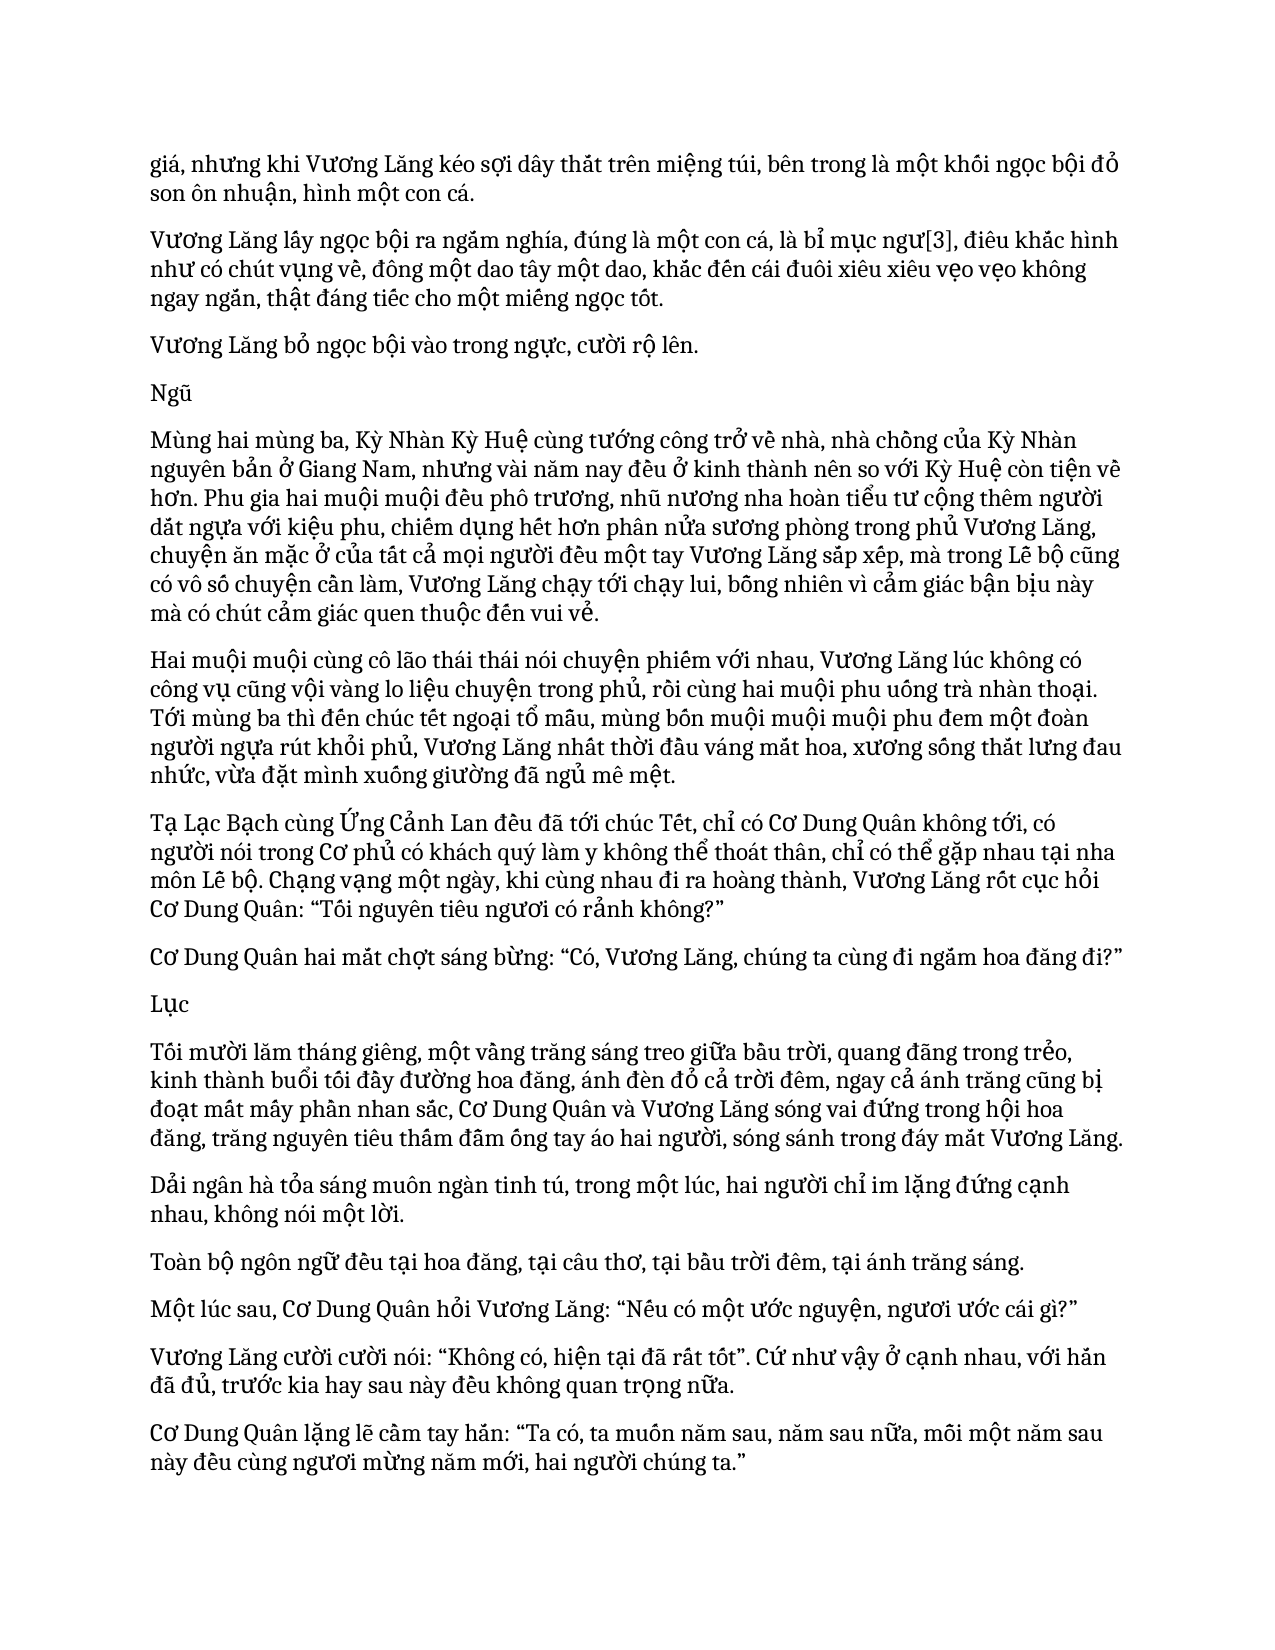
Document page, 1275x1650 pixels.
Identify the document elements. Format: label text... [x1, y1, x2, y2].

text Hai muội muội cùng cô lão thái thái nói chuyện phiếm với nhau, Vương Lăng lúc không có công vụ cũng vội vàng lo liệu chuyện trong phủ, rồi cùng hai muội phu uống trà nhàn thoại. Tới mùng ba thì đến chúc tết ngoại tổ mẫu, mùng bốn muội muội muội phu đem một đoàn người ngựa rút khỏi phủ, Vương Lăng nhất thời đầu váng mắt hoa, xương sống thắt lưng đau nhức, vừa đặt mình xuống giường đã ngủ mê mệt. [150, 646, 1125, 790]
text Mùng hai mùng ba, Kỳ Nhàn Kỳ Huệ cùng tướng công trở về nhà, nhà chồng của Kỳ Nhàn nguyên bản ở Giang Nam, nhưng vài năm nay đều ở kinh thành nên so với Kỳ Huệ còn tiện về hơn. Phu gia hai muội muội đều phô trương, nhũ nương nha hoàn tiểu tư cộng thêm người dắt ngựa với kiệu phu, chiếm dụng hết hơn phân nửa sương phòng trong phủ Vương Lăng, chuyện ăn mặc ở của tất cả mọi người đều một tay Vương Lăng sắp xếp, mà trong Lễ bộ cũng có vô số chuyện cần làm, Vương Lăng chạy tới chạy lui, bỗng nhiên vì cảm giác bận bịu này mà có chút cảm giác quen thuộc đến vui vẻ. [150, 426, 1125, 627]
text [150, 150, 1125, 207]
text Tối mười lăm tháng giêng, một vầng trăng sáng treo giữa bầu trời, quang đãng trong trẻo, kinh thành buổi tối đầy đường hoa đăng, ánh đèn đỏ cả trời đêm, ngay cả ánh trăng cũng bị đoạt mất mấy phần nhan sắc, Cơ Dung Quân và Vương Lăng sóng vai đứng trong hội hoa đăng, trăng nguyên tiêu thấm đẫm ống tay áo hai người, sóng sánh trong đáy mắt Vương Lăng. [150, 1037, 1125, 1152]
text Cơ Dung Quân lặng lẽ cầm tay hắn: “Ta có, ta muốn năm sau, năm sau nữa, mỗi một năm sau này đều cùng ngươi mừng năm mới, hai người chúng ta.” [150, 1419, 1125, 1476]
text Vương Lăng cười cười nói: “Không có, hiện tại đã rất tốt”. Cứ như vậy ở cạnh nhau, với hắn đã đủ, trước kia hay sau này đều không quan trọng nữa. [150, 1342, 1125, 1400]
text Vương Lăng lấy ngọc bội ra ngắm nghía, đúng là một con cá, là bỉ mục ngư[3], điêu khắc hình như có chút vụng về, đông một dao tây một dao, khắc đến cái đuôi xiêu xiêu vẹo vẹo không ngay ngắn, thật đáng tiếc cho một miếng ngọc tốt. [150, 226, 1125, 312]
text Vương Lăng bỏ ngọc bội vào trong ngực, cười rộ lên. [150, 331, 1125, 360]
text Dải ngân hà tỏa sáng muôn ngàn tinh tú, trong một lúc, hai người chỉ im lặng đứng cạnh nhau, không nói một lời. [150, 1171, 1125, 1229]
text Ngũ [150, 379, 1125, 407]
text Toàn bộ ngôn ngữ đều tại hoa đăng, tại câu thơ, tại bầu trời đêm, tại ánh trăng sáng. [150, 1247, 1125, 1276]
text Lục [150, 990, 1125, 1019]
text Một lúc sau, Cơ Dung Quân hỏi Vương Lăng: “Nếu có một ước nguyện, ngươi ước cái gì?” [150, 1295, 1125, 1324]
text Cơ Dung Quân hai mắt chợt sáng bừng: “Có, Vương Lăng, chúng ta cùng đi ngắm hoa đăng đi?” [150, 942, 1125, 971]
text Tạ Lạc Bạch cùng Ứng Cảnh Lan đều đã tới chúc Tết, chỉ có Cơ Dung Quân không tới, có người nói trong Cơ phủ có khách quý làm y không thể thoát thân, chỉ có thể gặp nhau tại nha môn Lễ bộ. Chạng vạng một ngày, khi cùng nhau đi ra hoàng thành, Vương Lăng rốt cục hỏi Cơ Dung Quân: “Tối nguyên tiêu ngươi có rảnh không?” [150, 809, 1125, 924]
